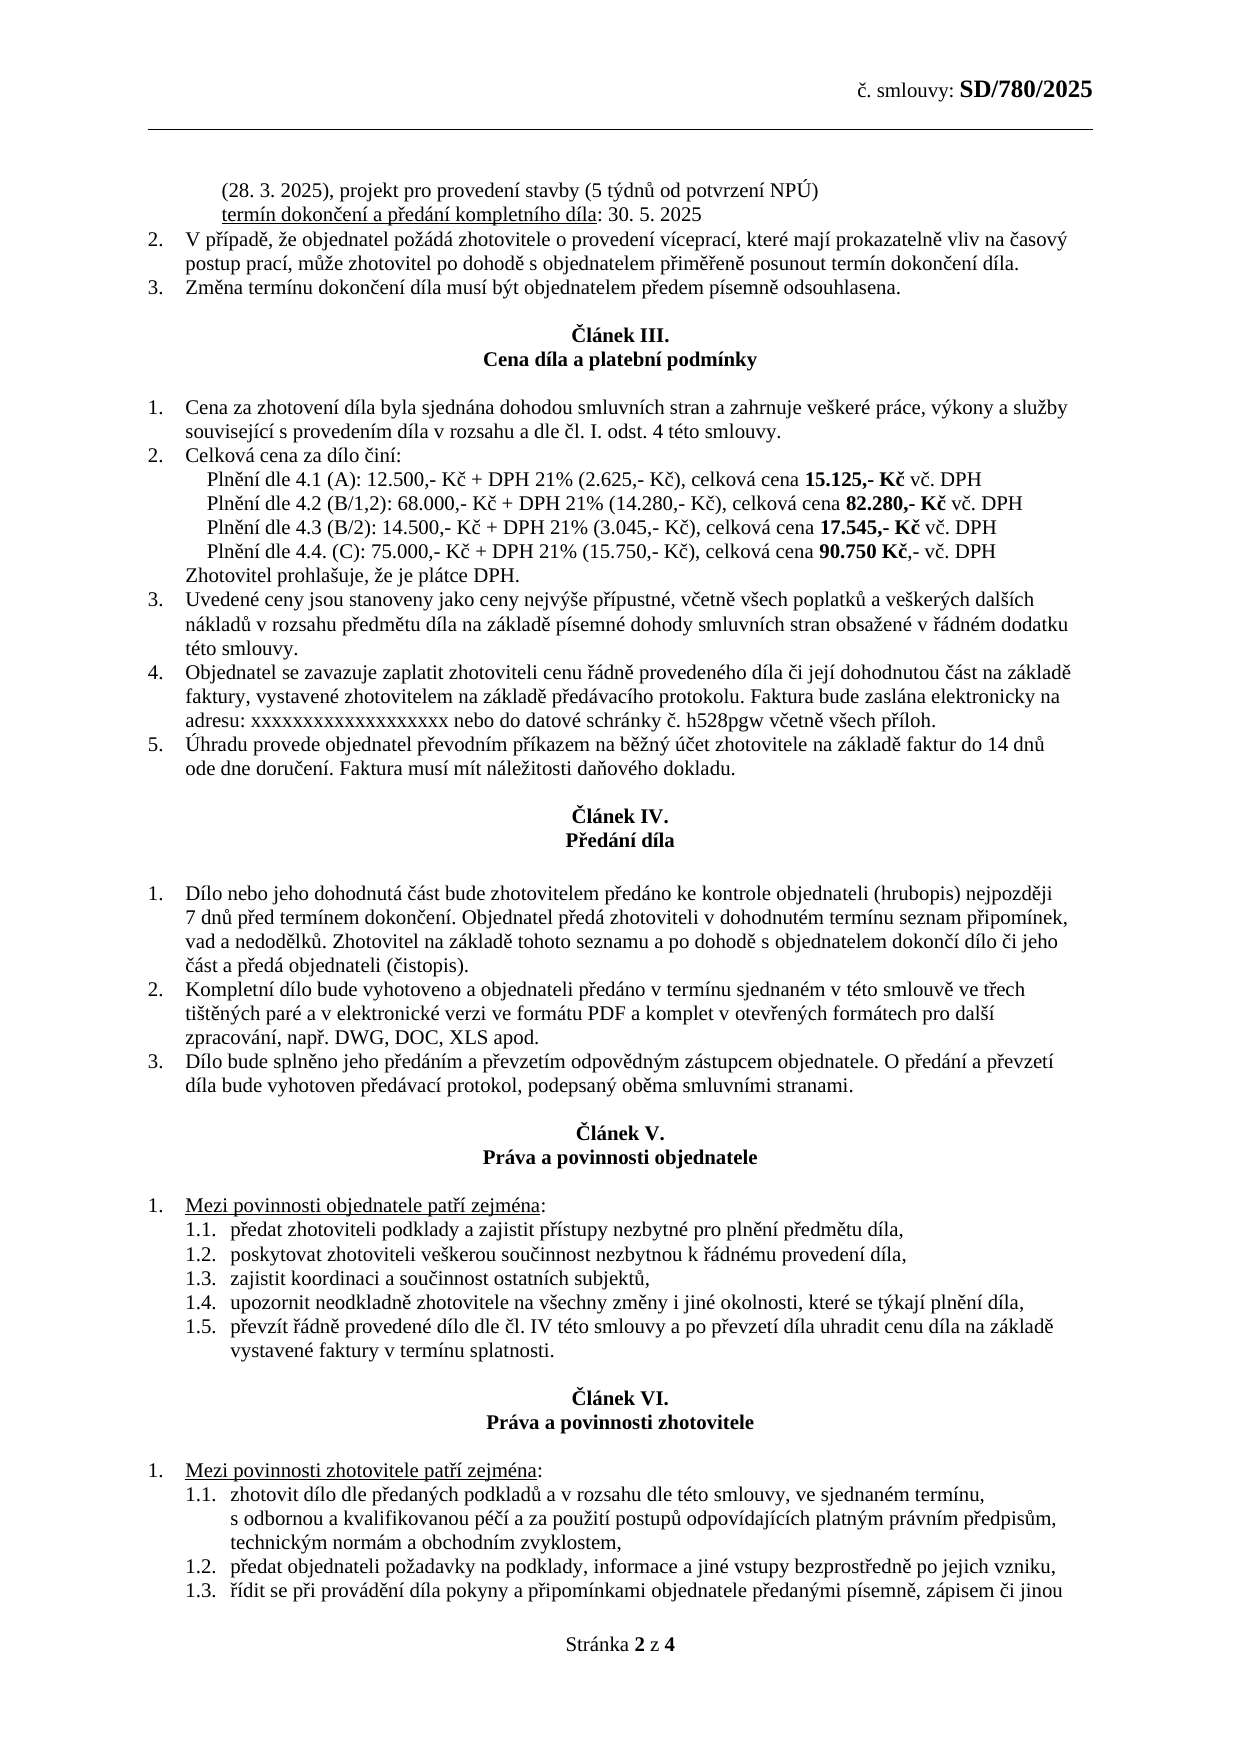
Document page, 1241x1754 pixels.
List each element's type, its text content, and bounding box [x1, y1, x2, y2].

list Cena za zhotovení díla byla sjednána dohodou smluvních stran a zahrnuje veškeré práce, výkony a služby související s provedením díla v rozsahu a dle čl. I. odst. 4 této smlouvy. [148, 395, 1077, 443]
text Článek III. [148, 323, 1093, 347]
list upozornit neodkladně zhotovitele na všechny změny i jiné okolnosti, které se týkají plnění díla, [185, 1289, 1077, 1314]
list zhotovit dílo dle předaných podkladů a v rozsahu dle této smlouvy, ve sjednaném termínu, s odbornou a kvalifikovanou péčí a za použití postupů odpovídajících platným právním předpisům, technickým normám a obchodním zvyklostem, [185, 1482, 1077, 1554]
list V případě, že objednatel požádá zhotovitele o provedení víceprací, které mají prokazatelně vliv na časový postup prací, může zhotovitel po dohodě s objednatelem přiměřeně posunout termín dokončení díla. [148, 226, 1077, 274]
list Celková cena za dílo činí: [148, 443, 1077, 467]
text Plnění dle 4.3 (B/2): 14.500,- Kč + DPH 21% (3.045,- Kč), celková cena 17.545,- Kč vč. DPH [207, 515, 1077, 539]
list předat zhotoviteli podklady a zajistit přístupy nezbytné pro plnění předmětu díla, [185, 1217, 1077, 1241]
list Kompletní dílo bude vyhotoveno a objednateli předáno v termínu sjednaném v této smlouvě ve třech tištěných paré a v elektronické verzi ve formátu PDF a komplet v otevřených formátech pro další zpracování, např. DWG, DOC, XLS apod. [148, 977, 1077, 1049]
text Cena díla a platební podmínky [148, 347, 1093, 371]
text (28. 3. 2025), projekt pro provedení stavby (5 týdnů od potvrzení NPÚ) [148, 178, 1077, 202]
list Změna termínu dokončení díla musí být objednatelem předem písemně odsouhlasena. [148, 274, 1077, 299]
list Objednatel se zavazuje zaplatit zhotoviteli cenu řádně provedeného díla či její dohodnutou část na základě faktury, vystavené zhotovitelem na základě předávacího protokolu. Faktura bude zaslána elektronicky na adresu: xxxxxxxxxxxxxxxxxxx nebo do datové schránky č. h528pgw včetně všech příloh. [148, 659, 1077, 732]
list předat objednateli požadavky na podklady, informace a jiné vstupy bezprostředně po jejich vzniku, [185, 1554, 1077, 1578]
text Plnění dle 4.4. (C): 75.000,- Kč + DPH 21% (15.750,- Kč), celková cena 90.750 Kč,- vč. DPH [207, 539, 1077, 563]
list Dílo bude splněno jeho předáním a převzetím odpovědným zástupcem objednatele. O předání a převzetí díla bude vyhotoven předávací protokol, podepsaný oběma smluvními stranami. [148, 1049, 1077, 1097]
list Uvedené ceny jsou stanoveny jako ceny nejvýše přípustné, včetně všech poplatků a veškerých dalších nákladů v rozsahu předmětu díla na základě písemné dohody smluvních stran obsažené v řádném dodatku této smlouvy. [148, 587, 1077, 659]
text Práva a povinnosti objednatele [148, 1145, 1093, 1169]
text Článek IV. [148, 804, 1093, 828]
list převzít řádně provedené dílo dle čl. IV této smlouvy a po převzetí díla uhradit cenu díla na základě vystavené faktury v termínu splatnosti. [185, 1314, 1077, 1362]
list Mezi povinnosti objednatele patří zejména: [148, 1193, 1077, 1217]
list Úhradu provede objednatel převodním příkazem na běžný účet zhotovitele na základě faktur do 14 dnů ode dne doručení. Faktura musí mít náležitosti daňového dokladu. [148, 732, 1077, 780]
text Předání díla [148, 828, 1093, 852]
list Dílo nebo jeho dohodnutá část bude zhotovitelem předáno ke kontrole objednateli (hrubopis) nejpozději 7 dnů před termínem dokončení. Objednatel předá zhotoviteli v dohodnutém termínu seznam připomínek, vad a nedodělků. Zhotovitel na základě tohoto seznamu a po dohodě s objednatelem dokončí dílo či jeho část a předá objednateli (čistopis). [148, 881, 1077, 977]
text Článek V. [148, 1121, 1093, 1145]
list zajistit koordinaci a součinnost ostatních subjektů, [185, 1266, 1077, 1289]
text Zhotovitel prohlašuje, že je plátce DPH. [185, 563, 1077, 587]
text Plnění dle 4.2 (B/1,2): 68.000,- Kč + DPH 21% (14.280,- Kč), celková cena 82.280,- Kč vč. DPH [207, 491, 1077, 515]
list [185, 1578, 1077, 1602]
text Článek VI. [148, 1386, 1093, 1410]
text Plnění dle 4.1 (A): 12.500,- Kč + DPH 21% (2.625,- Kč), celková cena 15.125,- Kč vč. DPH [207, 467, 1077, 491]
text termín dokončení a předání kompletního díla: 30. 5. 2025 [185, 202, 1077, 226]
list Mezi povinnosti zhotovitele patří zejména: [148, 1458, 1077, 1482]
text Práva a povinnosti zhotovitele [148, 1410, 1093, 1434]
list poskytovat zhotoviteli veškerou součinnost nezbytnou k řádnému provedení díla, [185, 1241, 1077, 1266]
